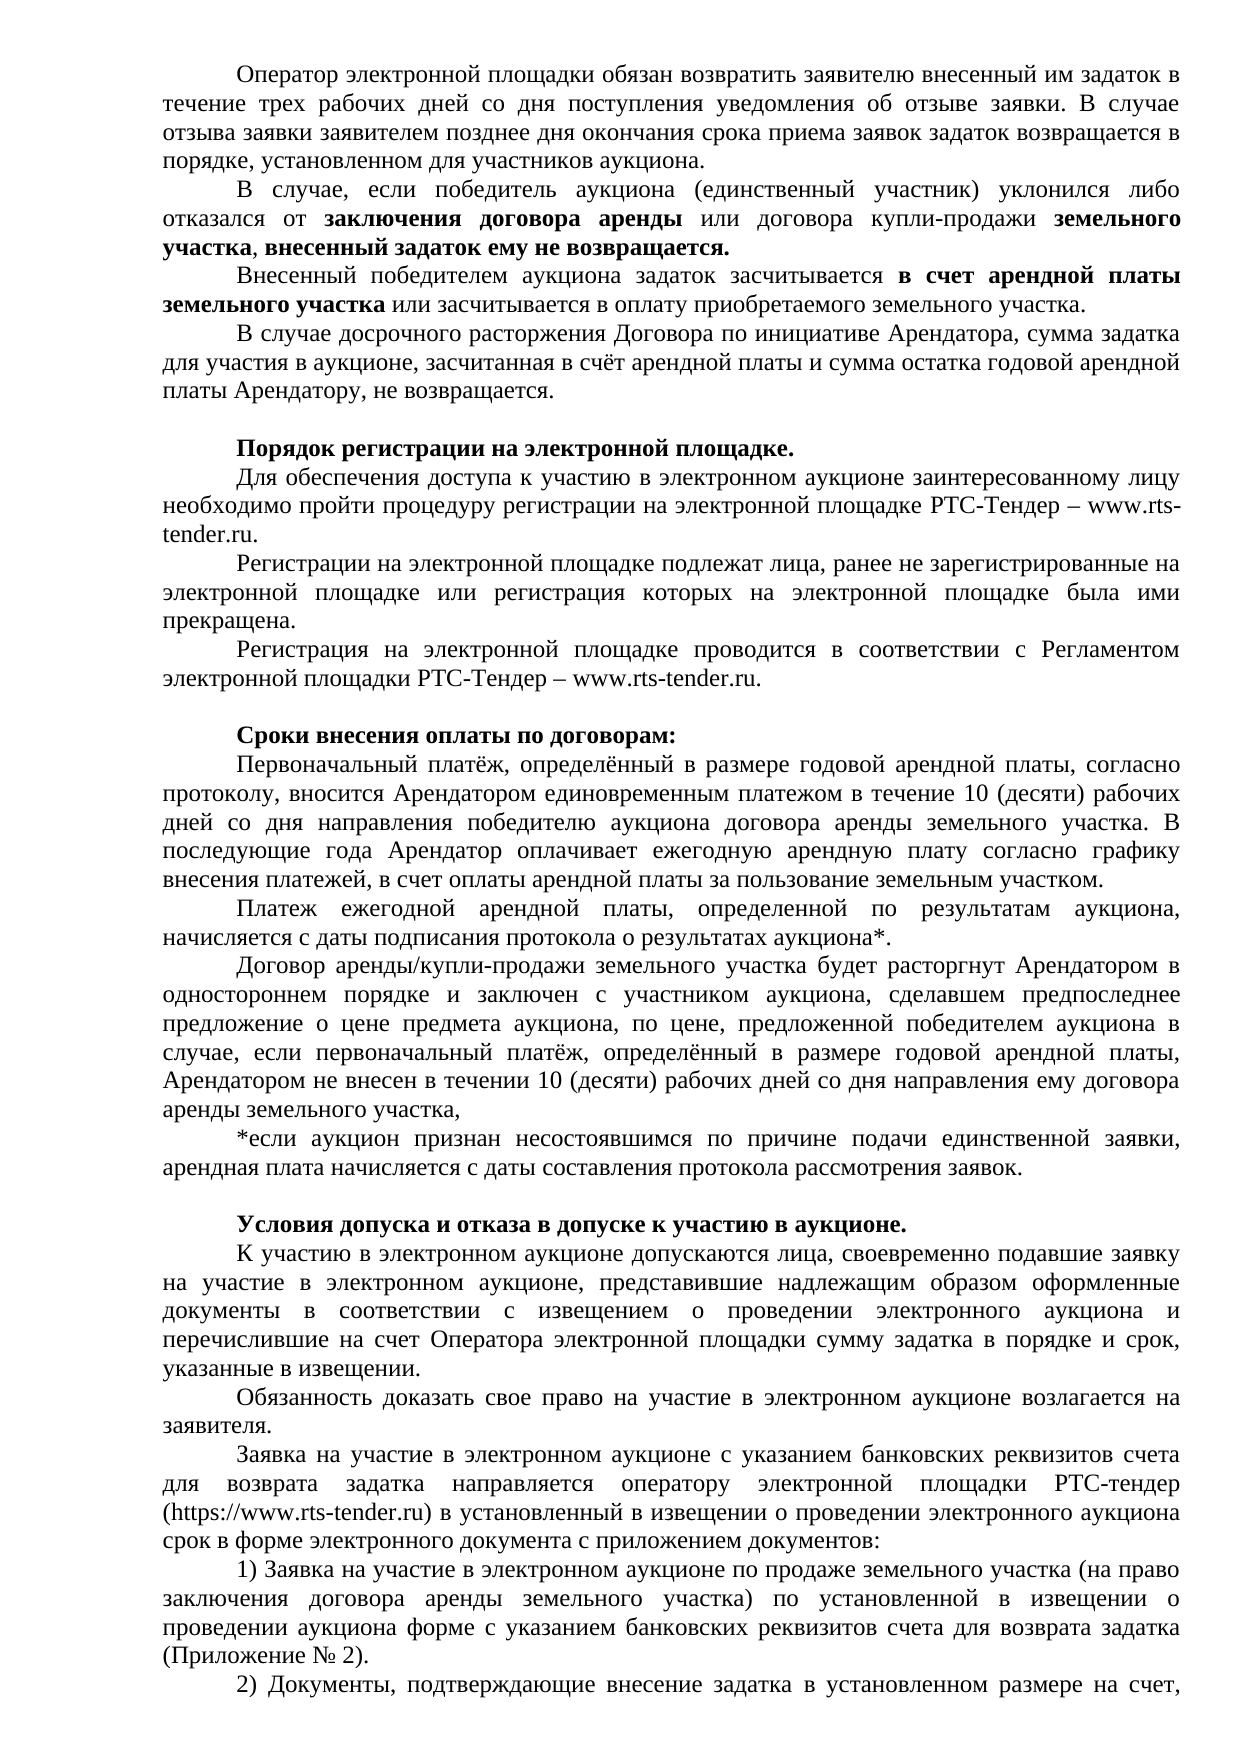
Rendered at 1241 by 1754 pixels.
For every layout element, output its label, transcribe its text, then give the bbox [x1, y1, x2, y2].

text В случае досрочного расторжения Договора по инициативе Арендатора, сумма задатка для участия в аукционе, засчитанная в счёт арендной платы и сумма остатка годовой арендной платы Арендатору, не возвращается. [162, 318, 1181, 404]
text Платеж ежегодной арендной платы, определенной по результатам аукциона, начисляется с даты подписания протокола о результатах аукциона*. [162, 893, 1181, 950]
text Условия допуска и отказа в допуске к участию в аукционе. [236, 1209, 1181, 1238]
text Договор аренды/купли-продажи земельного участка будет расторгнут Арендатором в одностороннем порядке и заключен с участником аукциона, сделавшем предпоследнее предложение о цене предмета аукциона, по цене, предложенной победителем аукциона в случае, если первоначальный платёж, определённый в размере годовой арендной платы, Арендатором не внесен в течении 10 (десяти) рабочих дней со дня направления ему договора аренды земельного участка, [162, 950, 1181, 1123]
text 1) Заявка на участие в электронном аукционе по продаже земельного участка (на право заключения договора аренды земельного участка) по установленной в извещении о проведении аукциона форме с указанием банковских реквизитов счета для возврата задатка (Приложение № 2). [162, 1554, 1181, 1669]
text Регистрация на электронной площадке проводится в соответствии с Регламентом электронной площадки РТС-Тендер – www.rts-tender.ru. [162, 634, 1181, 692]
text Внесенный победителем аукциона задаток засчитывается в счет арендной платы земельного участка или засчитывается в оплату приобретаемого земельного участка. [162, 260, 1181, 318]
text Оператор электронной площадки обязан возвратить заявителю внесенный им задаток в течение трех рабочих дней со дня поступления уведомления об отзыве заявки. В случае отзыва заявки заявителем позднее дня окончания срока приема заявок задаток возвращается в порядке, установленном для участников аукциона. [162, 59, 1181, 174]
text В случае, если победитель аукциона (единственный участник) уклонился либо отказался от заключения договора аренды или договора купли-продажи земельного участка, внесенный задаток ему не возвращается. [162, 174, 1181, 260]
text Для обеспечения доступа к участию в электронном аукционе заинтересованному лицу необходимо пройти процедуру регистрации на электронной площадке РТС-Тендер – www.rts-tender.ru. [162, 462, 1181, 548]
text Порядок регистрации на электронной площадке. [162, 433, 1181, 462]
text Сроки внесения оплаты по договорам: [162, 720, 1181, 749]
text Заявка на участие в электронном аукционе с указанием банковских реквизитов счета для возврата задатка направляется оператору электронной площадки РТС-тендер (https://www.rts-tender.ru) в установленный в извещении о проведении электронного аукциона срок в форме электронного документа с приложением документов: [162, 1439, 1181, 1554]
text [162, 1669, 1181, 1698]
text Обязанность доказать свое право на участие в электронном аукционе возлагается на заявителя. [162, 1382, 1181, 1439]
text Первоначальный платёж, определённый в размере годовой арендной платы, согласно протоколу, вносится Арендатором единовременным платежом в течение 10 (десяти) рабочих дней со дня направления победителю аукциона договора аренды земельного участка. В последующие года Арендатор оплачивает ежегодную арендную плату согласно графику внесения платежей, в счет оплаты арендной платы за пользование земельным участком. [162, 749, 1181, 893]
text К участию в электронном аукционе допускаются лица, своевременно подавшие заявку на участие в электронном аукционе, представившие надлежащим образом оформленные документы в соответствии с извещением о проведении электронного аукциона и перечислившие на счет Оператора электронной площадки сумму задатка в порядке и срок, указанные в извещении. [162, 1238, 1181, 1382]
text Регистрации на электронной площадке подлежат лица, ранее не зарегистрированные на электронной площадке или регистрация которых на электронной площадке была ими прекращена. [162, 548, 1181, 634]
text *если аукцион признан несостоявшимся по причине подачи единственной заявки, арендная плата начисляется с даты составления протокола рассмотрения заявок. [162, 1123, 1181, 1180]
